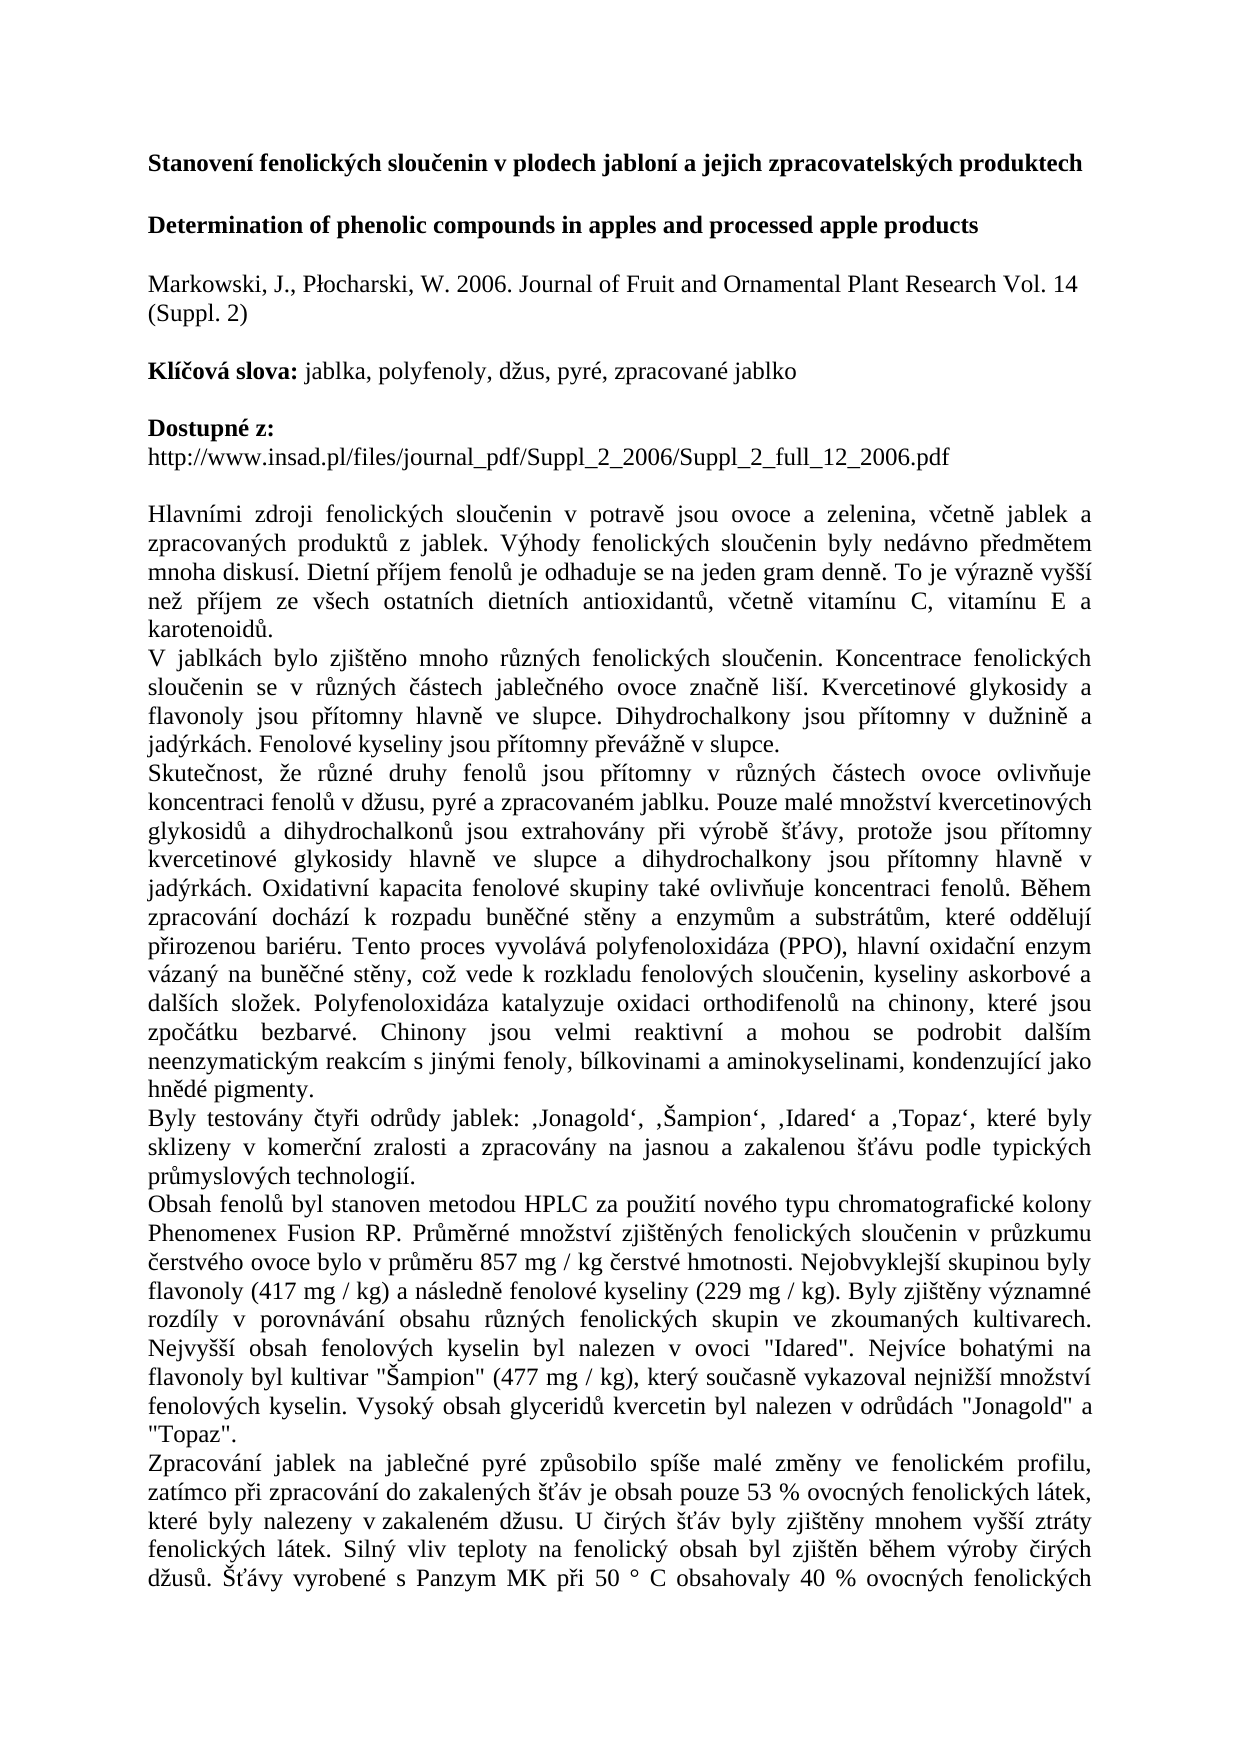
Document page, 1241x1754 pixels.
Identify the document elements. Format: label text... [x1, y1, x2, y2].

text Determination of phenolic compounds in apples and processed apple products [148, 210, 1093, 238]
text Markowski, J., Płocharski, W. 2006. Journal of Fruit and Ornamental Plant Research Vol. 14 (Suppl. 2) [148, 269, 1093, 327]
text Stanovení fenolických sloučenin v plodech jabloní a jejich zpracovatelských produktech [148, 148, 1093, 176]
text Skutečnost, že různé druhy fenolů jsou přítomny v různých částech ovoce ovlivňuje koncentraci fenolů v džusu, pyré a zpracovaném jablku. Pouze malé množství kvercetinových glykosidů a dihydrochalkonů jsou extrahovány při výrobě šťávy, protože jsou přítomny kvercetinové glykosidy hlavně ve slupce a dihydrochalkony jsou přítomny hlavně v jadýrkách. Oxidativní kapacita fenolové skupiny také ovlivňuje koncentraci fenolů. Během zpracování dochází k rozpadu buněčné stěny a enzymům a substrátům, které oddělují přirozenou bariéru. Tento proces vyvolává polyfenoloxidáza (PPO), hlavní oxidační enzym vázaný na buněčné stěny, což vede k rozkladu fenolových sloučenin, kyseliny askorbové a dalších složek. Polyfenoloxidáza katalyzuje oxidaci orthodifenolů na chinony, které jsou zpočátku bezbarvé. Chinony jsou velmi reaktivní a mohou se podrobit dalším neenzymatickým reakcím s jinými fenoly, bílkovinami a aminokyselinami, kondenzující jako hnědé pigmenty. [148, 758, 1093, 1103]
text Klíčová slova: jablka, polyfenoly, džus, pyré, zpracované jablko [148, 356, 1093, 384]
text Dostupné z: [148, 413, 1093, 442]
text http://www.insad.pl/files/journal_pdf/Suppl_2_2006/Suppl_2_full_12_2006.pdf [148, 442, 1093, 471]
text V jablkách bylo zjištěno mnoho různých fenolických sloučenin. Koncentrace fenolických sloučenin se v různých částech jablečného ovoce značně liší. Kvercetinové glykosidy a flavonoly jsou přítomny hlavně ve slupce. Dihydrochalkony jsou přítomny v dužnině a jadýrkách. Fenolové kyseliny jsou přítomny převážně v slupce. [148, 643, 1093, 758]
text Obsah fenolů byl stanoven metodou HPLC za použití nového typu chromatografické kolony Phenomenex Fusion RP. Průměrné množství zjištěných fenolických sloučenin v průzkumu čerstvého ovoce bylo v průměru 857 mg / kg čerstvé hmotnosti. Nejobvyklejší skupinou byly flavonoly (417 mg / kg) a následně fenolové kyseliny (229 mg / kg). Byly zjištěny významné rozdíly v porovnávání obsahu různých fenolických skupin ve zkoumaných kultivarech. Nejvyšší obsah fenolových kyselin byl nalezen v ovoci "Idared". Nejvíce bohatými na flavonoly byl kultivar "Šampion" (477 mg / kg), který současně vykazoval nejnižší množství fenolových kyselin. Vysoký obsah glyceridů kvercetin byl nalezen v odrůdách "Jonagold" a "Topaz". [148, 1189, 1093, 1448]
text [148, 1448, 1093, 1592]
text Byly testovány čtyři odrůdy jablek: ‚Jonagold‘, ‚Šampion‘, ‚Idared‘ a ‚Topaz‘, které byly sklizeny v komerční zralosti a zpracovány na jasnou a zakalenou šťávu podle typických průmyslových technologií. [148, 1103, 1093, 1189]
text Hlavními zdroji fenolických sloučenin v potravě jsou ovoce a zelenina, včetně jablek a zpracovaných produktů z jablek. Výhody fenolických sloučenin byly nedávno předmětem mnoha diskusí. Dietní příjem fenolů je odhaduje se na jeden gram denně. To je výrazně vyšší než příjem ze všech ostatních dietních antioxidantů, včetně vitamínu C, vitamínu E a karotenoidů. [148, 499, 1093, 643]
